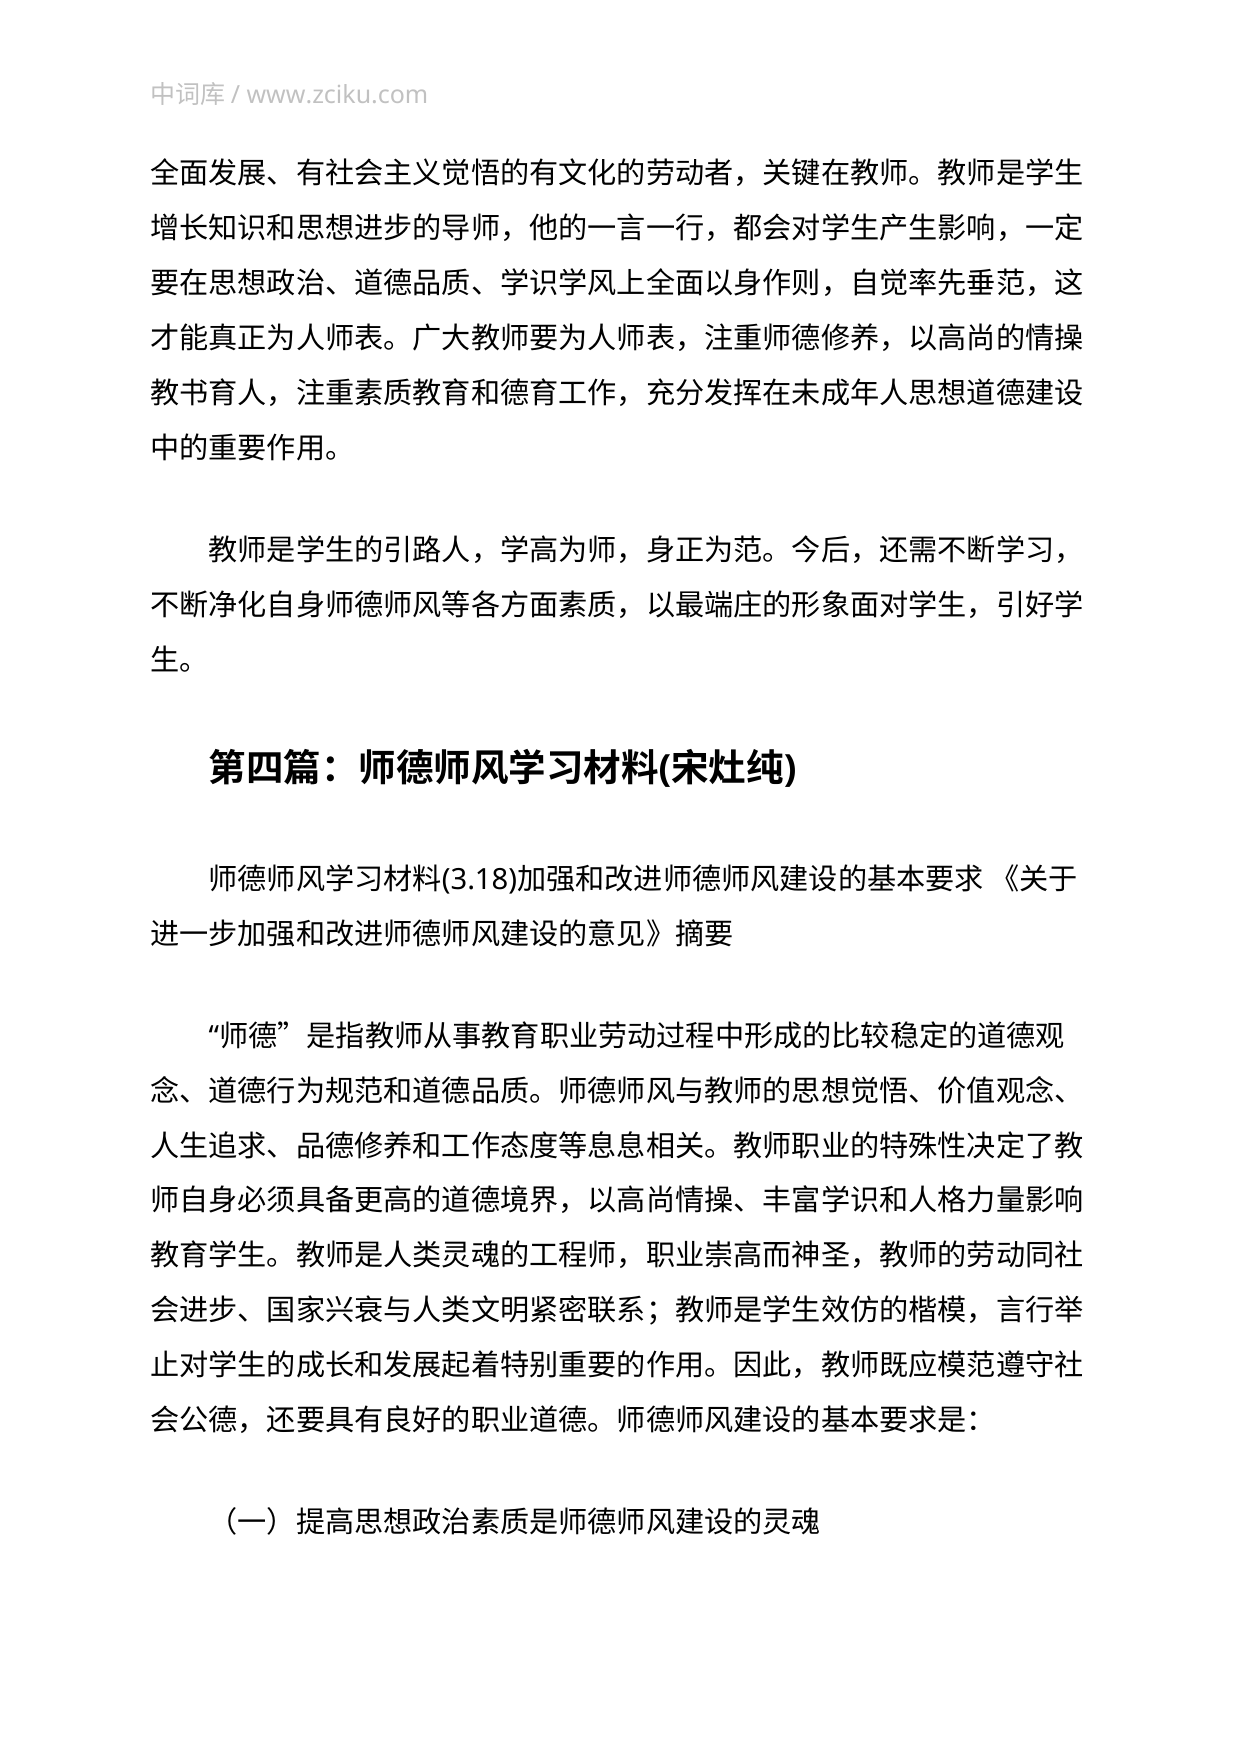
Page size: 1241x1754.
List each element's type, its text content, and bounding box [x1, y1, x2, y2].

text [150, 150, 1090, 467]
text （一）提高思想政治素质是师德师风建设的灵魂 [150, 1498, 1090, 1541]
text 第四篇：师德师风学习材料(宋灶纯) [150, 738, 1090, 792]
text 师德师风学习材料(3.18)加强和改进师德师风建设的基本要求 《关于进一步加强和改进师德师风建设的意见》摘要 [150, 855, 1090, 953]
text “师德”是指教师从事教育职业劳动过程中形成的比较稳定的道德观念、道德行为规范和道德品质。师德师风与教师的思想觉悟、价值观念、人生追求、品德修养和工作态度等息息相关。教师职业的特殊性决定了教师自身必须具备更高的道德境界，以高尚情操、丰富学识和人格力量影响教育学生。教师是人类灵魂的工程师，职业崇高而神圣，教师的劳动同社会进步、国家兴衰与人类文明紧密联系；教师是学生效仿的楷模，言行举止对学生的成长和发展起着特别重要的作用。因此，教师既应模范遵守社会公德，还要具有良好的职业道德。师德师风建设的基本要求是： [150, 1012, 1090, 1439]
text 教师是学生的引路人，学高为师，身正为范。今后，还需不断学习，不断净化自身师德师风等各方面素质，以最端庄的形象面对学生，引好学生。 [150, 526, 1090, 678]
